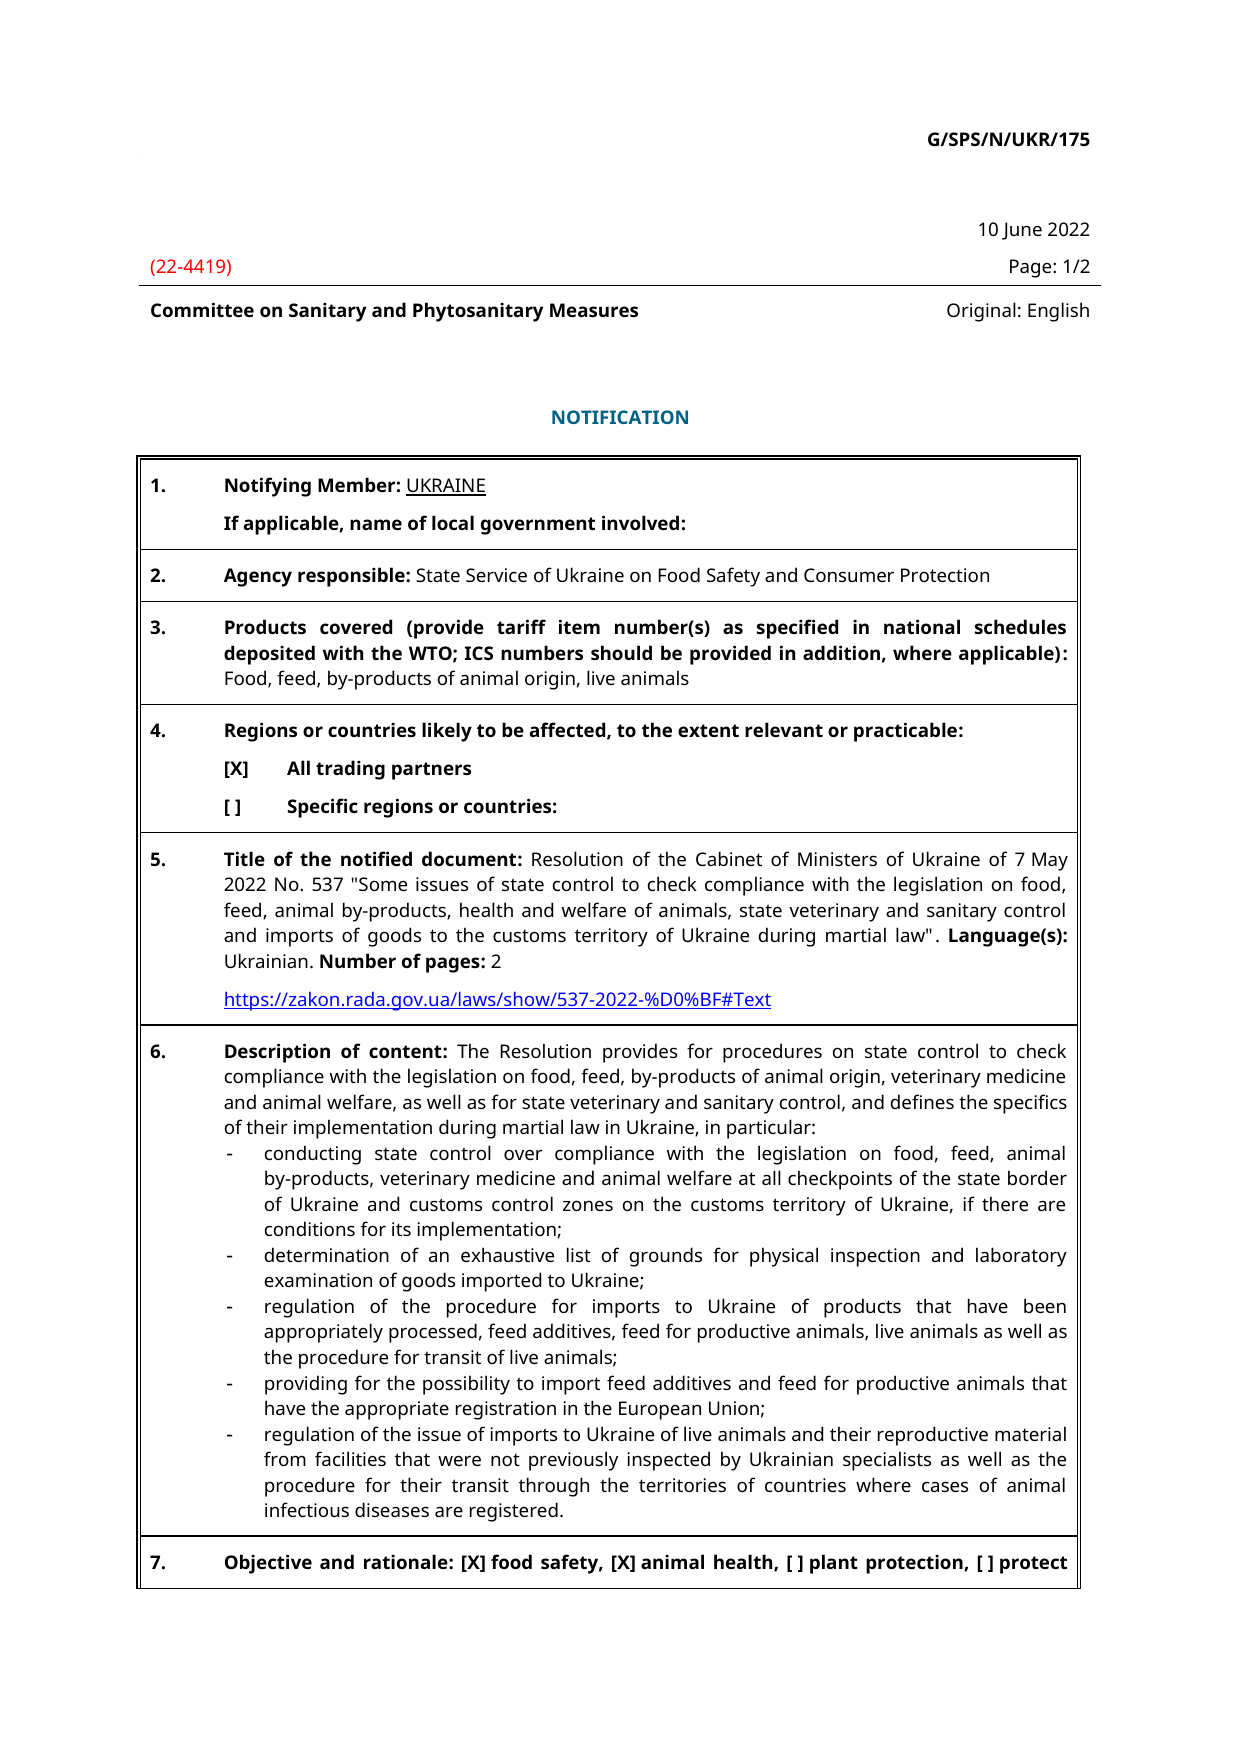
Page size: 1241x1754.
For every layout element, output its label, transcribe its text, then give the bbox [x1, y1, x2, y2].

table_cell Title of the notified document: Resolution of the Cabinet of Ministers of Ukraine of 7 May 2022 No. 537 "Some issues of state control to check compliance with the legislation on food, feed, animal by-products, health and welfare of animals, state veterinary and sanitary control and imports of goods to the customs territory of Ukraine during martial law". Language(s): Ukrainian. Number of pages: 2 https://zakon.rada.gov.ua/laws/show/537-2022-%D0%BF#Text [212, 833, 1077, 1024]
table_cell 3. [141, 602, 212, 704]
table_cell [212, 1537, 1077, 1587]
table_cell 4. [141, 705, 212, 832]
table_cell Regions or countries likely to be affected, to the extent relevant or practicable: [X] All trading partners [ ] Specific regions or countries: [212, 705, 1077, 832]
table_cell 6. [141, 1026, 212, 1535]
table_cell 7. [141, 1537, 212, 1587]
table_cell 5. [141, 833, 212, 1024]
title NOTIFICATION [150, 405, 1090, 430]
table_header Notifying Member: UKRAINE If applicable, name of local government involved: [212, 460, 1077, 548]
table_cell Products covered (provide tariff item number(s) as specified in national schedules deposited with the WTO; ICS numbers should be provided in addition, where applicable): Food, feed, by-products of animal origin, live animals [212, 602, 1077, 704]
table_cell 2. [141, 550, 212, 601]
table_cell Description of content: The Resolution provides for procedures on state control to check compliance with the legislation on food, feed, by-products of animal origin, veterinary medicine and animal welfare, as well as for state veterinary and sanitary control, and defines the specifics of their implementation during martial law in Ukraine, in particular: conducting state control over compliance with the legislation on food, feed, animal by-products, veterinary medicine and animal welfare at all checkpoints of the state border of Ukraine and customs control zones on the customs territory of Ukraine, if there are conditions for its implementation; determination of an exhaustive list of grounds for physical inspection and laboratory examination of goods imported to Ukraine; regulation of the procedure for imports to Ukraine of products that have been appropriately processed, feed additives, feed for productive animals, live animals as well as the procedure for transit of live animals; providing for the possibility to import feed additives and feed for productive animals that have the appropriate registration in the European Union; regulation of the issue of imports to Ukraine of live animals and their reproductive material from facilities that were not previously inspected by Ukrainian specialists as well as the procedure for their transit through the territories of countries where cases of animal infectious diseases are registered. [212, 1026, 1077, 1535]
table_header 1. [141, 460, 212, 548]
table_cell Agency responsible: State Service of Ukraine on Food Safety and Consumer Protection [212, 550, 1077, 601]
